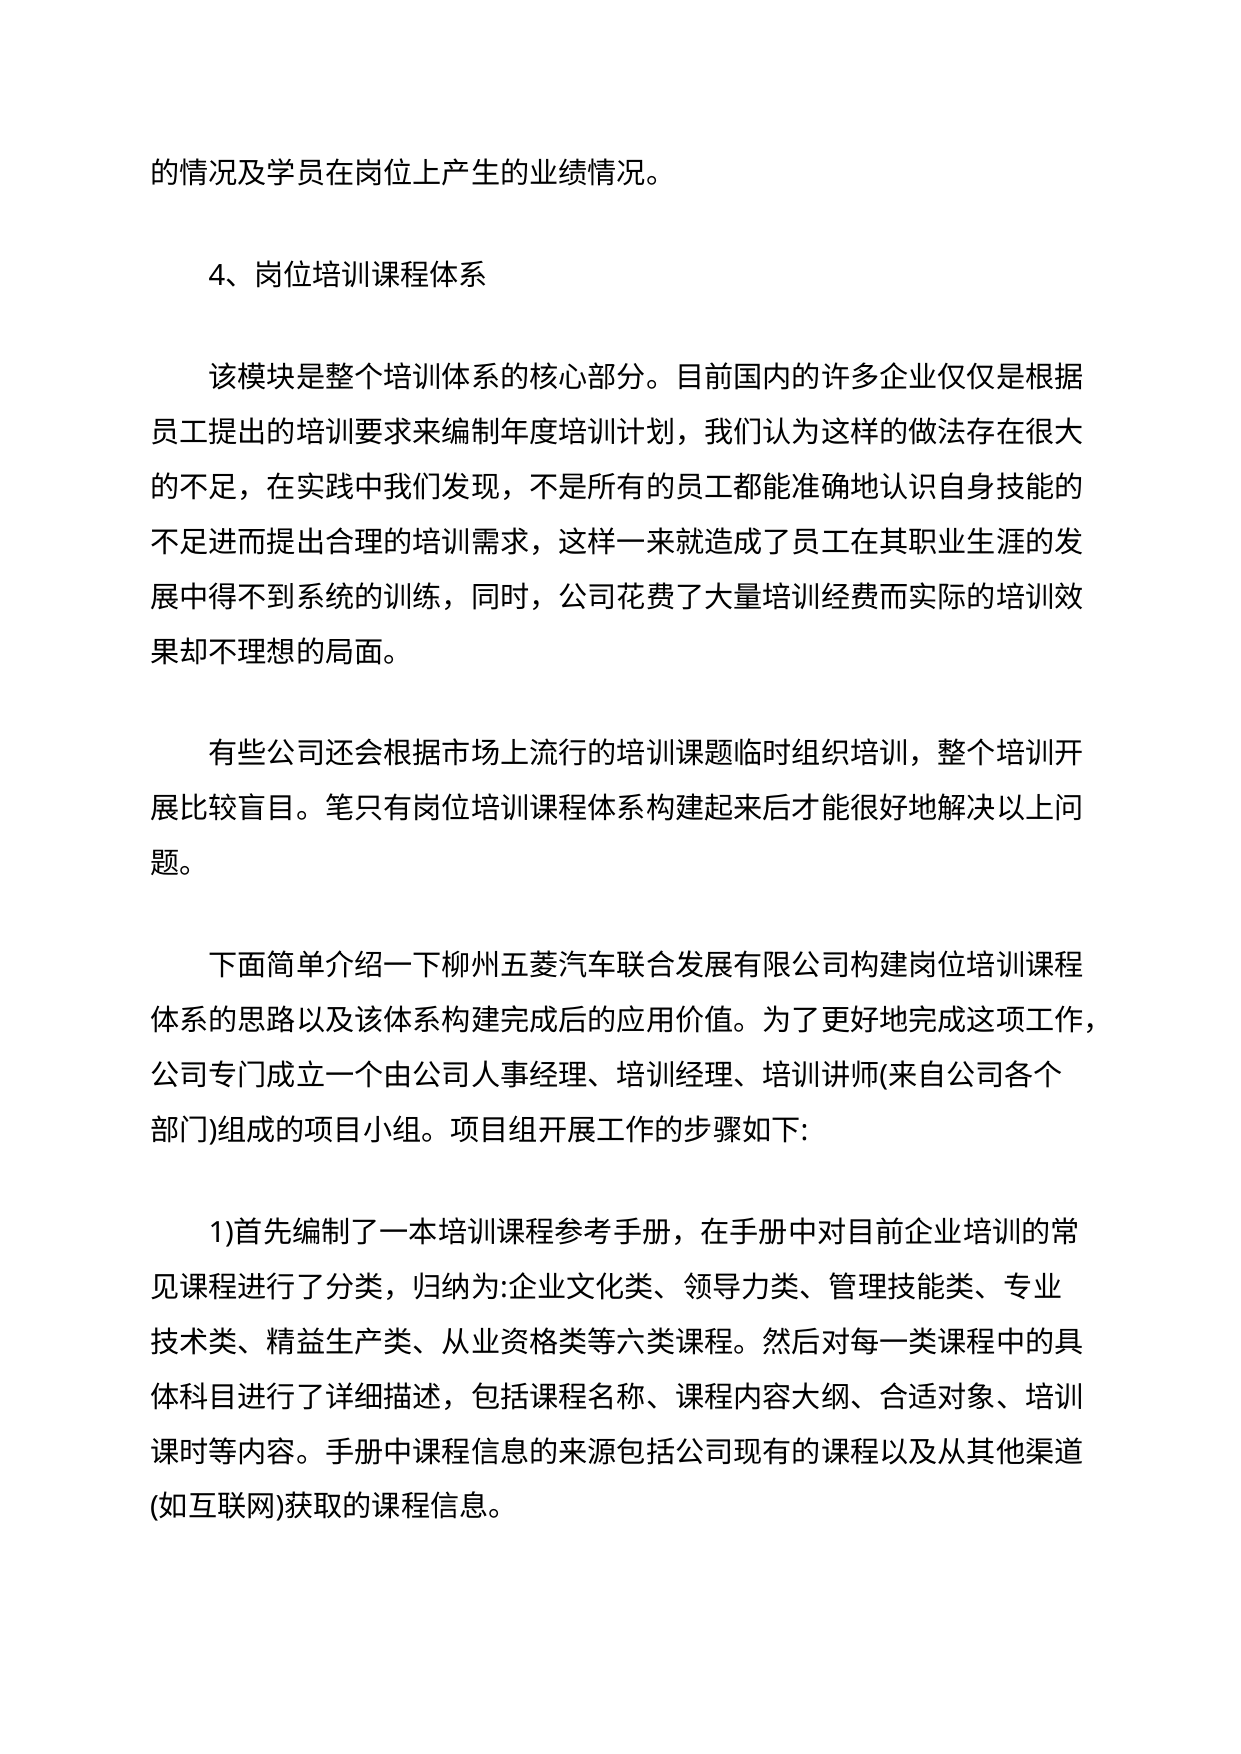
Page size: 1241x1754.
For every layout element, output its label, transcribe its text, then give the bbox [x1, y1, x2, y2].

text 4、岗位培训课程体系 [150, 252, 1090, 294]
text 1)首先编制了一本培训课程参考手册，在手册中对目前企业培训的常见课程进行了分类，归纳为:企业文化类、领导力类、管理技能类、专业技术类、精益生产类、从业资格类等六类课程。然后对每一类课程中的具体科目进行了详细描述，包括课程名称、课程内容大纲、合适对象、培训课时等内容。手册中课程信息的来源包括公司现有的课程以及从其他渠道(如互联网)获取的课程信息。 [150, 1208, 1090, 1525]
text 下面简单介绍一下柳州五菱汽车联合发展有限公司构建岗位培训课程体系的思路以及该体系构建完成后的应用价值。为了更好地完成这项工作，公司专门成立一个由公司人事经理、培训经理、培训讲师(来自公司各个部门)组成的项目小组。项目组开展工作的步骤如下: [150, 942, 1090, 1149]
text 有些公司还会根据市场上流行的培训课题临时组织培训，整个培训开展比较盲目。笔只有岗位培训课程体系构建起来后才能很好地解决以上问题。 [150, 730, 1090, 882]
text 该模块是整个培训体系的核心部分。目前国内的许多企业仅仅是根据员工提出的培训要求来编制年度培训计划，我们认为这样的做法存在很大的不足，在实践中我们发现，不是所有的员工都能准确地认识自身技能的不足进而提出合理的培训需求，这样一来就造成了员工在其职业生涯的发展中得不到系统的训练，同时，公司花费了大量培训经费而实际的培训效果却不理想的局面。 [150, 354, 1090, 671]
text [150, 150, 1090, 192]
